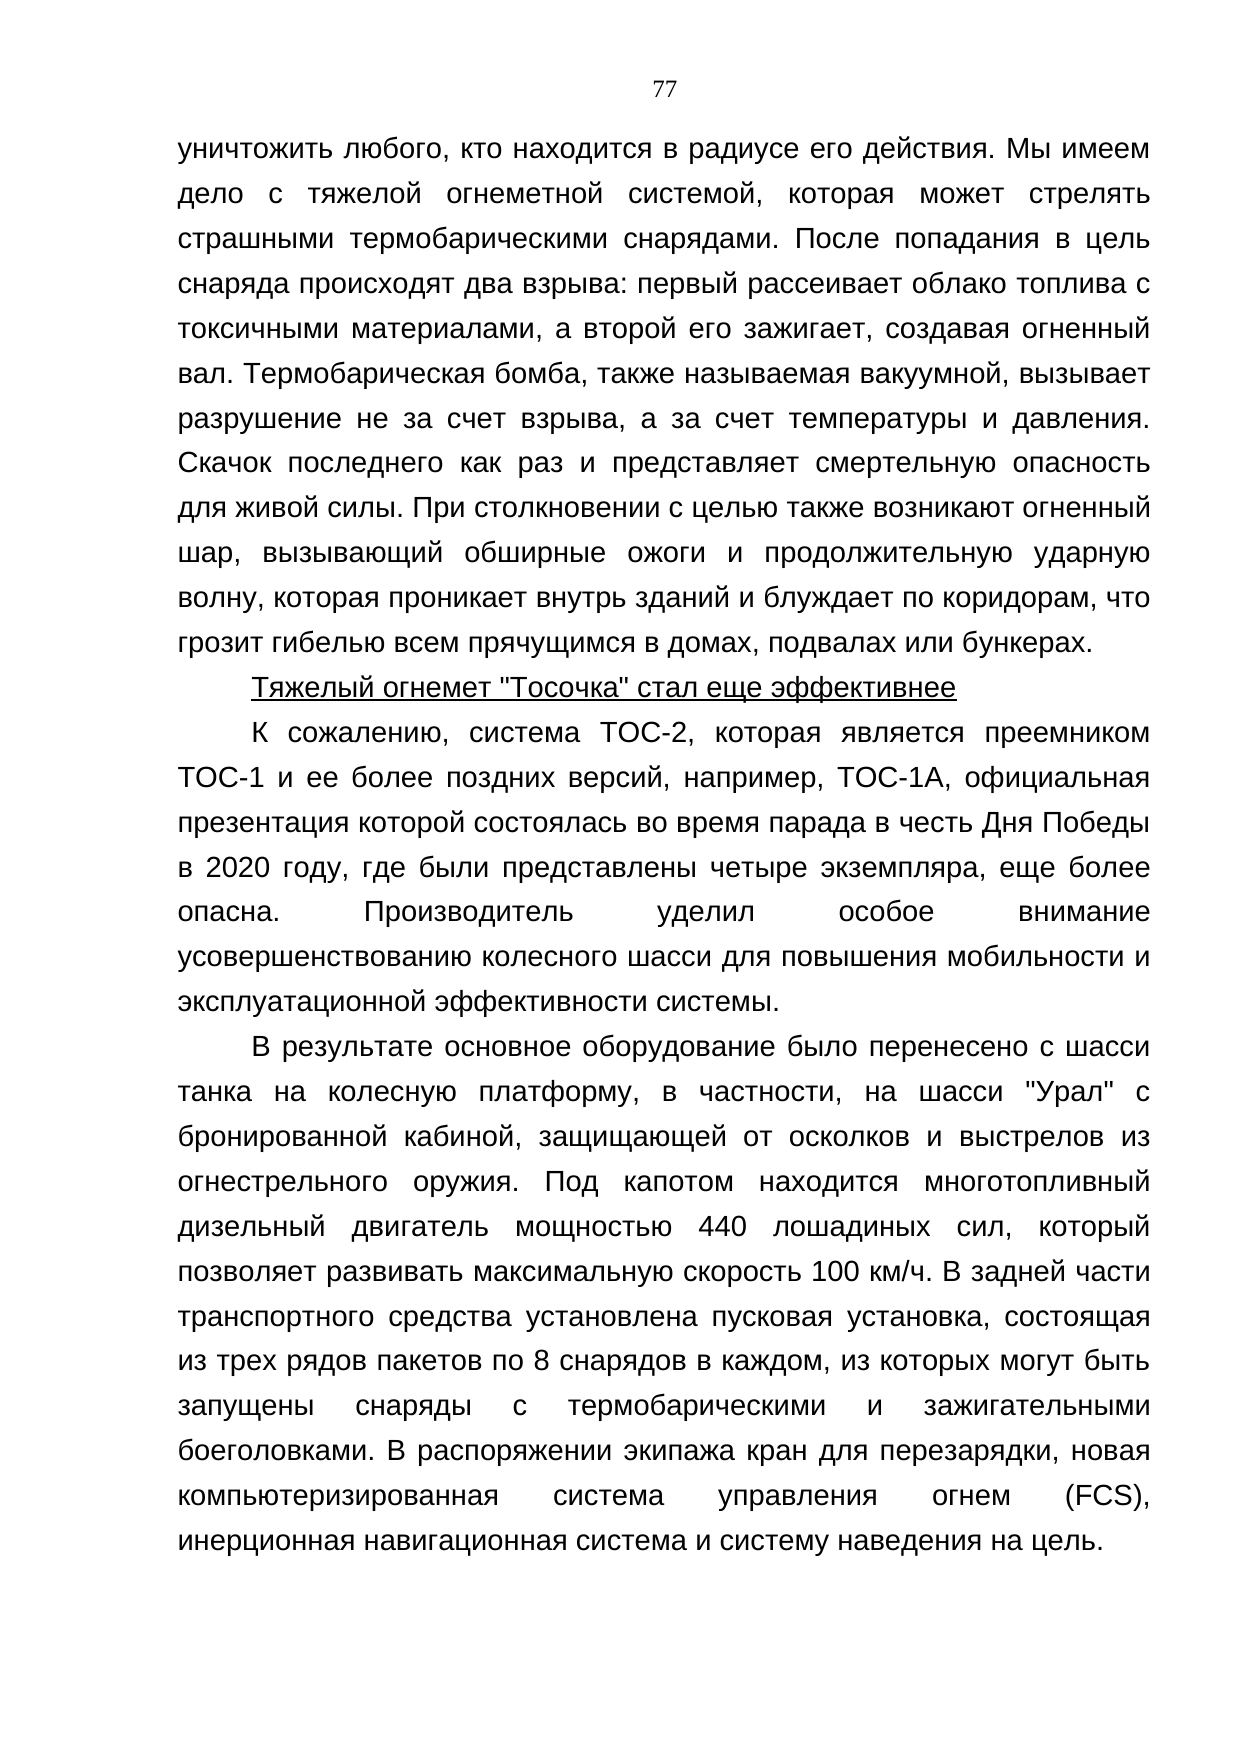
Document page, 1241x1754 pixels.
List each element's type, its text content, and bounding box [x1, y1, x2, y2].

text Тяжелый огнемет "Тосочка" стал еще эффективнее [177, 670, 1152, 703]
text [177, 131, 1152, 659]
text К сожалению, система ТОС-2, которая является преемником TOС-1 и ее более поздних версий, например, TOС-1A, официальная презентация которой состоялась во время парада в честь Дня Победы в 2020 году, где были представлены четыре экземпляра, еще более опасна. Производитель уделил особое внимание усовершенствованию колесного шасси для повышения мобильности и эксплуатационной эффективности системы. [177, 715, 1152, 1018]
text В результате основное оборудование было перенесено с шасси танка на колесную платформу, в частности, на шасси "Урал" с бронированной кабиной, защищающей от осколков и выстрелов из огнестрельного оружия. Под капотом находится многотопливный дизельный двигатель мощностью 440 лошадиных сил, который позволяет развивать максимальную скорость 100 км/ч. В задней части транспортного средства установлена пусковая установка, состоящая из трех рядов пакетов по 8 снарядов в каждом, из которых могут быть запущены снаряды с термобарическими и зажигательными боеголовками. В распоряжении экипажа кран для перезарядки, новая компьютеризированная система управления огнем (FCS), инерционная навигационная система и систему наведения на цель. [177, 1029, 1152, 1557]
